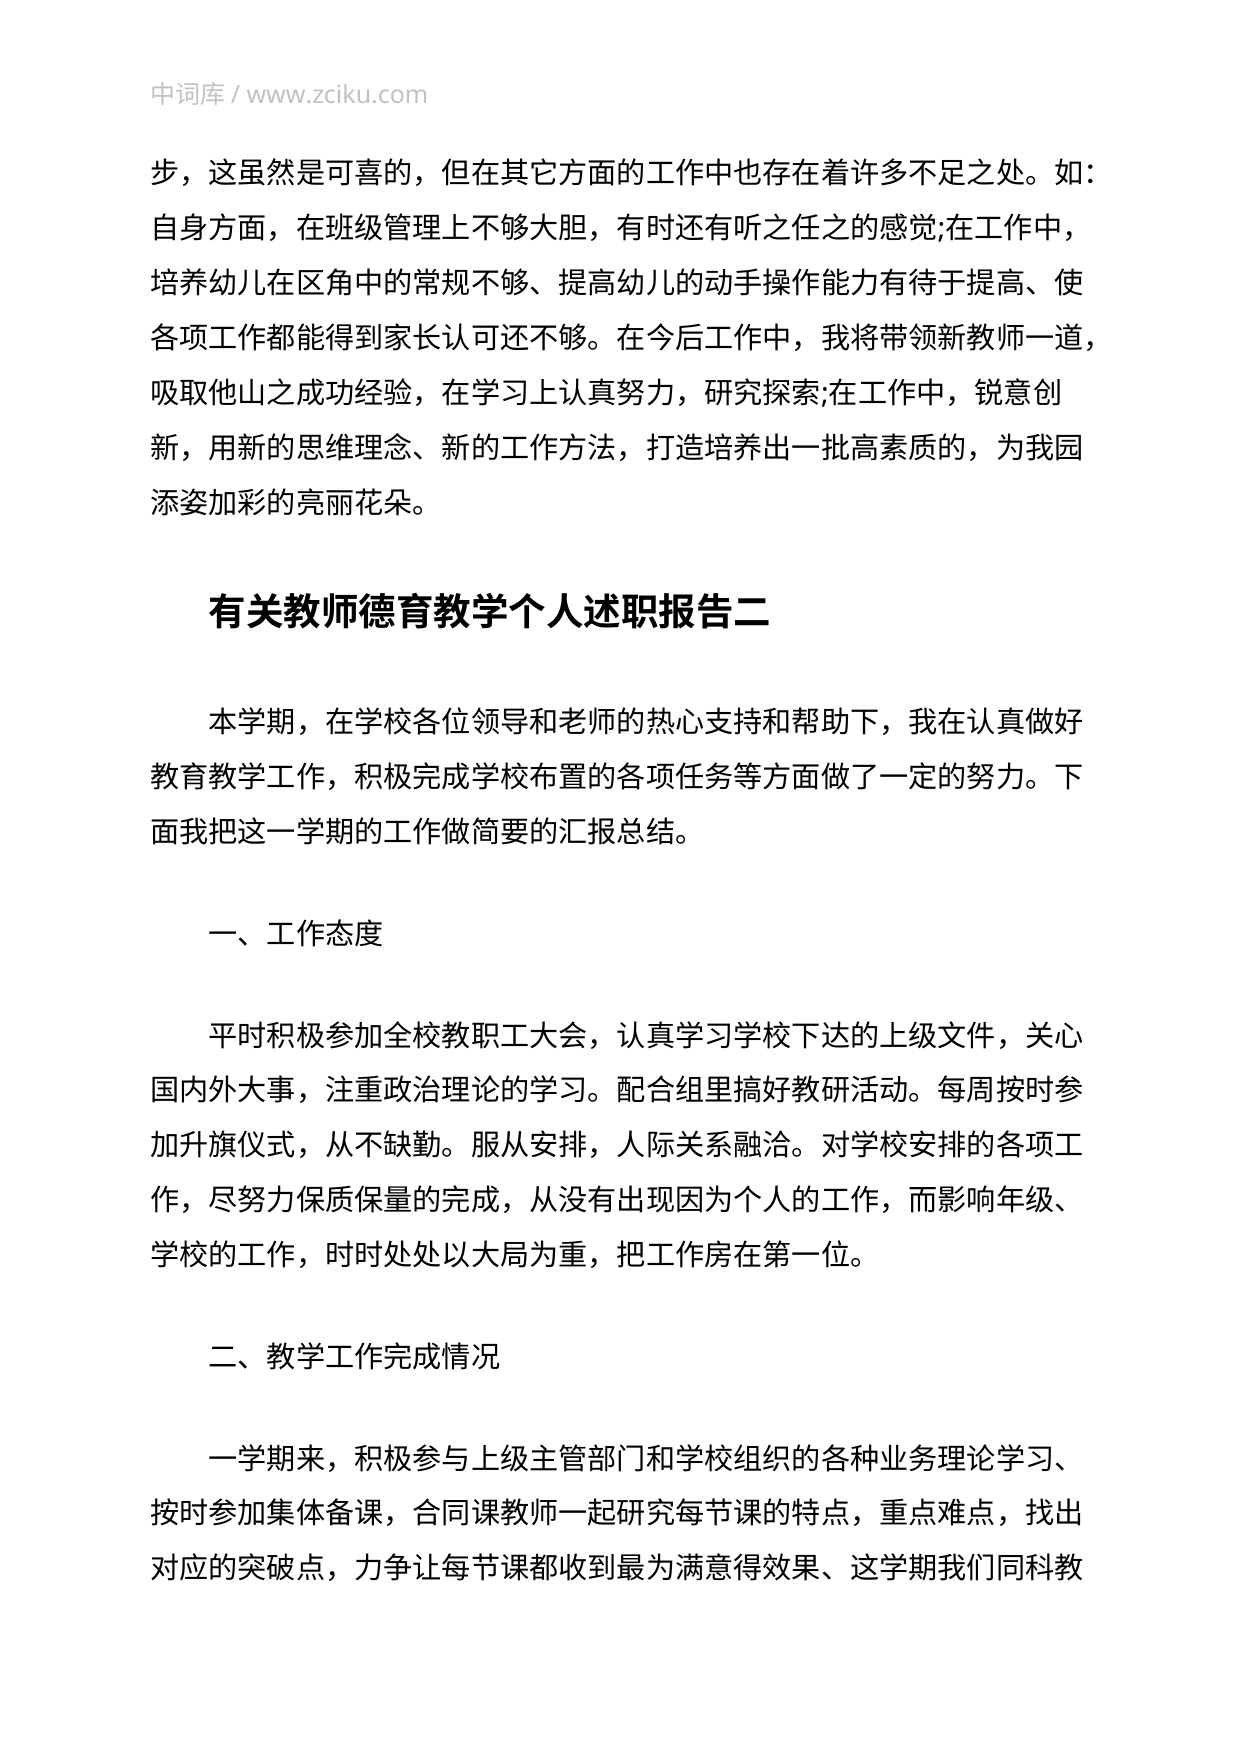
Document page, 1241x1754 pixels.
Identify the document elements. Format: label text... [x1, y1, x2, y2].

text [150, 1435, 1090, 1587]
text 一、工作态度 [150, 910, 1090, 953]
text 有关教师德育教学个人述职报告二 [150, 581, 1090, 636]
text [150, 150, 1090, 522]
text 本学期，在学校各位领导和老师的热心支持和帮助下，我在认真做好教育教学工作，积极完成学校布置的各项任务等方面做了一定的努力。下面我把这一学期的工作做简要的汇报总结。 [150, 699, 1090, 851]
text 平时积极参加全校教职工大会，认真学习学校下达的上级文件，关心国内外大事，注重政治理论的学习。配合组里搞好教研活动。每周按时参加升旗仪式，从不缺勤。服从安排，人际关系融洽。对学校安排的各项工作，尽努力保质保量的完成，从没有出现因为个人的工作，而影响年级、学校的工作，时时处处以大局为重，把工作房在第一位。 [150, 1012, 1090, 1274]
text 二、教学工作完成情况 [150, 1333, 1090, 1376]
